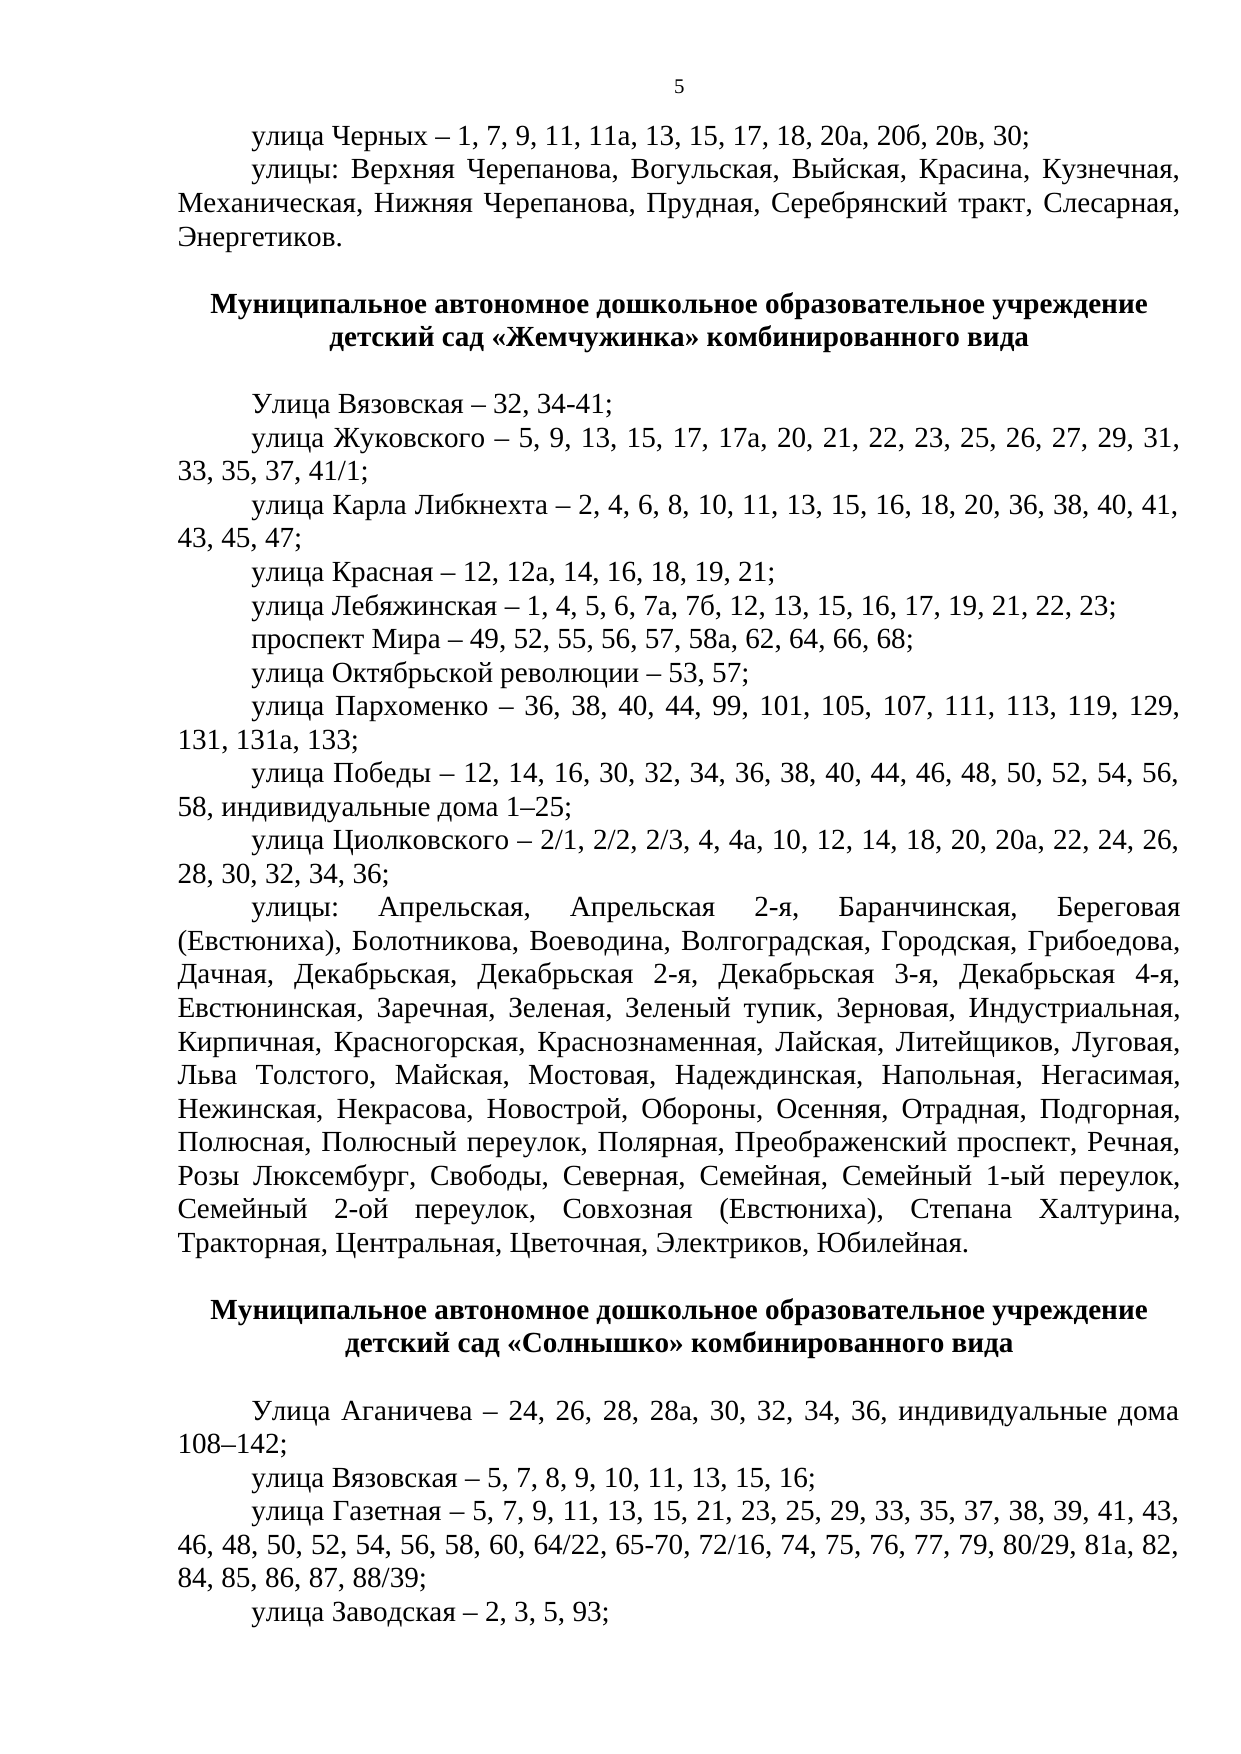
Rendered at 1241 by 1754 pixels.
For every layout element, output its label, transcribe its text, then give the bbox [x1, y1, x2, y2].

text проспект Мира – 49, 52, 55, 56, 57, 58а, 62, 64, 66, 68; [177, 621, 1181, 655]
text улица Черных – 1, 7, 9, 11, 11а, 13, 15, 17, 18, 20а, 20б, 20в, 30; [177, 118, 1181, 152]
text улица Октябрьской революции – 53, 57; [177, 655, 1181, 688]
text улица Пархоменко – 36, 38, 40, 44, 99, 101, 105, 107, 111, 113, 119, 129, 131, 131а, 133; [177, 688, 1181, 755]
text Улица Аганичева – 24, 26, 28, 28а, 30, 32, 34, 36, индивидуальные дома 108–142; [177, 1393, 1181, 1460]
text улица Победы – 12, 14, 16, 30, 32, 34, 36, 38, 40, 44, 46, 48, 50, 52, 54, 56, 58, индивидуальные дома 1–25; [177, 755, 1181, 822]
text улица Газетная – 5, 7, 9, 11, 13, 15, 21, 23, 25, 29, 33, 35, 37, 38, 39, 41, 43, 46, 48, 50, 52, 54, 56, 58, 60, 64/22, 65-70, 72/16, 74, 75, 76, 77, 79, 80/29, 81а, 82, 84, 85, 86, 87, 88/39; [177, 1493, 1181, 1594]
text улица Заводская – 2, 3, 5, 93; [177, 1594, 1181, 1627]
text улица Лебяжинская – 1, 4, 5, 6, 7а, 7б, 12, 13, 15, 16, 17, 19, 21, 22, 23; [177, 588, 1181, 621]
text улицы: Верхняя Черепанова, Вогульская, Выйская, Красина, Кузнечная, Механическая, Нижняя Черепанова, Прудная, Серебрянский тракт, Слесарная, Энергетиков. [177, 152, 1181, 252]
text улица Карла Либкнехта – 2, 4, 6, 8, 10, 11, 13, 15, 16, 18, 20, 36, 38, 40, 41, 43, 45, 47; [177, 487, 1181, 554]
text Муниципальное автономное дошкольное образовательное учреждение детский сад «Жемчужинка» комбинированного вида [177, 286, 1181, 353]
text Улица Вязовская – 32, 34-41; [177, 386, 1181, 420]
text улица Жуковского – 5, 9, 13, 15, 17, 17а, 20, 21, 22, 23, 25, 26, 27, 29, 31, 33, 35, 37, 41/1; [177, 420, 1181, 487]
text улицы: Апрельская, Апрельская 2-я, Баранчинская, Береговая (Евстюниха), Болотникова, Воеводина, Волгоградская, Городская, Грибоедова, Дачная, Декабрьская, Декабрьская 2-я, Декабрьская 3-я, Декабрьская 4-я, Евстюнинская, Заречная, Зеленая, Зеленый тупик, Зерновая, Индустриальная, Кирпичная, Красногорская, Краснознаменная, Лайская, Литейщиков, Луговая, Льва Толстого, Майская, Мостовая, Надеждинская, Напольная, Негасимая, Нежинская, Некрасова, Новострой, Обороны, Осенняя, Отрадная, Подгорная, Полюсная, Полюсный переулок, Полярная, Преображенский проспект, Речная, Розы Люксембург, Свободы, Северная, Семейная, Семейный 1-ый переулок, Семейный 2-ой переулок, Совхозная (Евстюниха), Степана Халтурина, Тракторная, Центральная, Цветочная, Электриков, Юбилейная. [177, 889, 1181, 1258]
text Муниципальное автономное дошкольное образовательное учреждение детский сад «Солнышко» комбинированного вида [177, 1292, 1181, 1359]
text улица Красная – 12, 12а, 14, 16, 18, 19, 21; [177, 554, 1181, 588]
text улица Вязовская – 5, 7, 8, 9, 10, 11, 13, 15, 16; [177, 1460, 1181, 1493]
text улица Циолковского – 2/1, 2/2, 2/3, 4, 4а, 10, 12, 14, 18, 20, 20а, 22, 24, 26, 28, 30, 32, 34, 36; [177, 822, 1181, 889]
